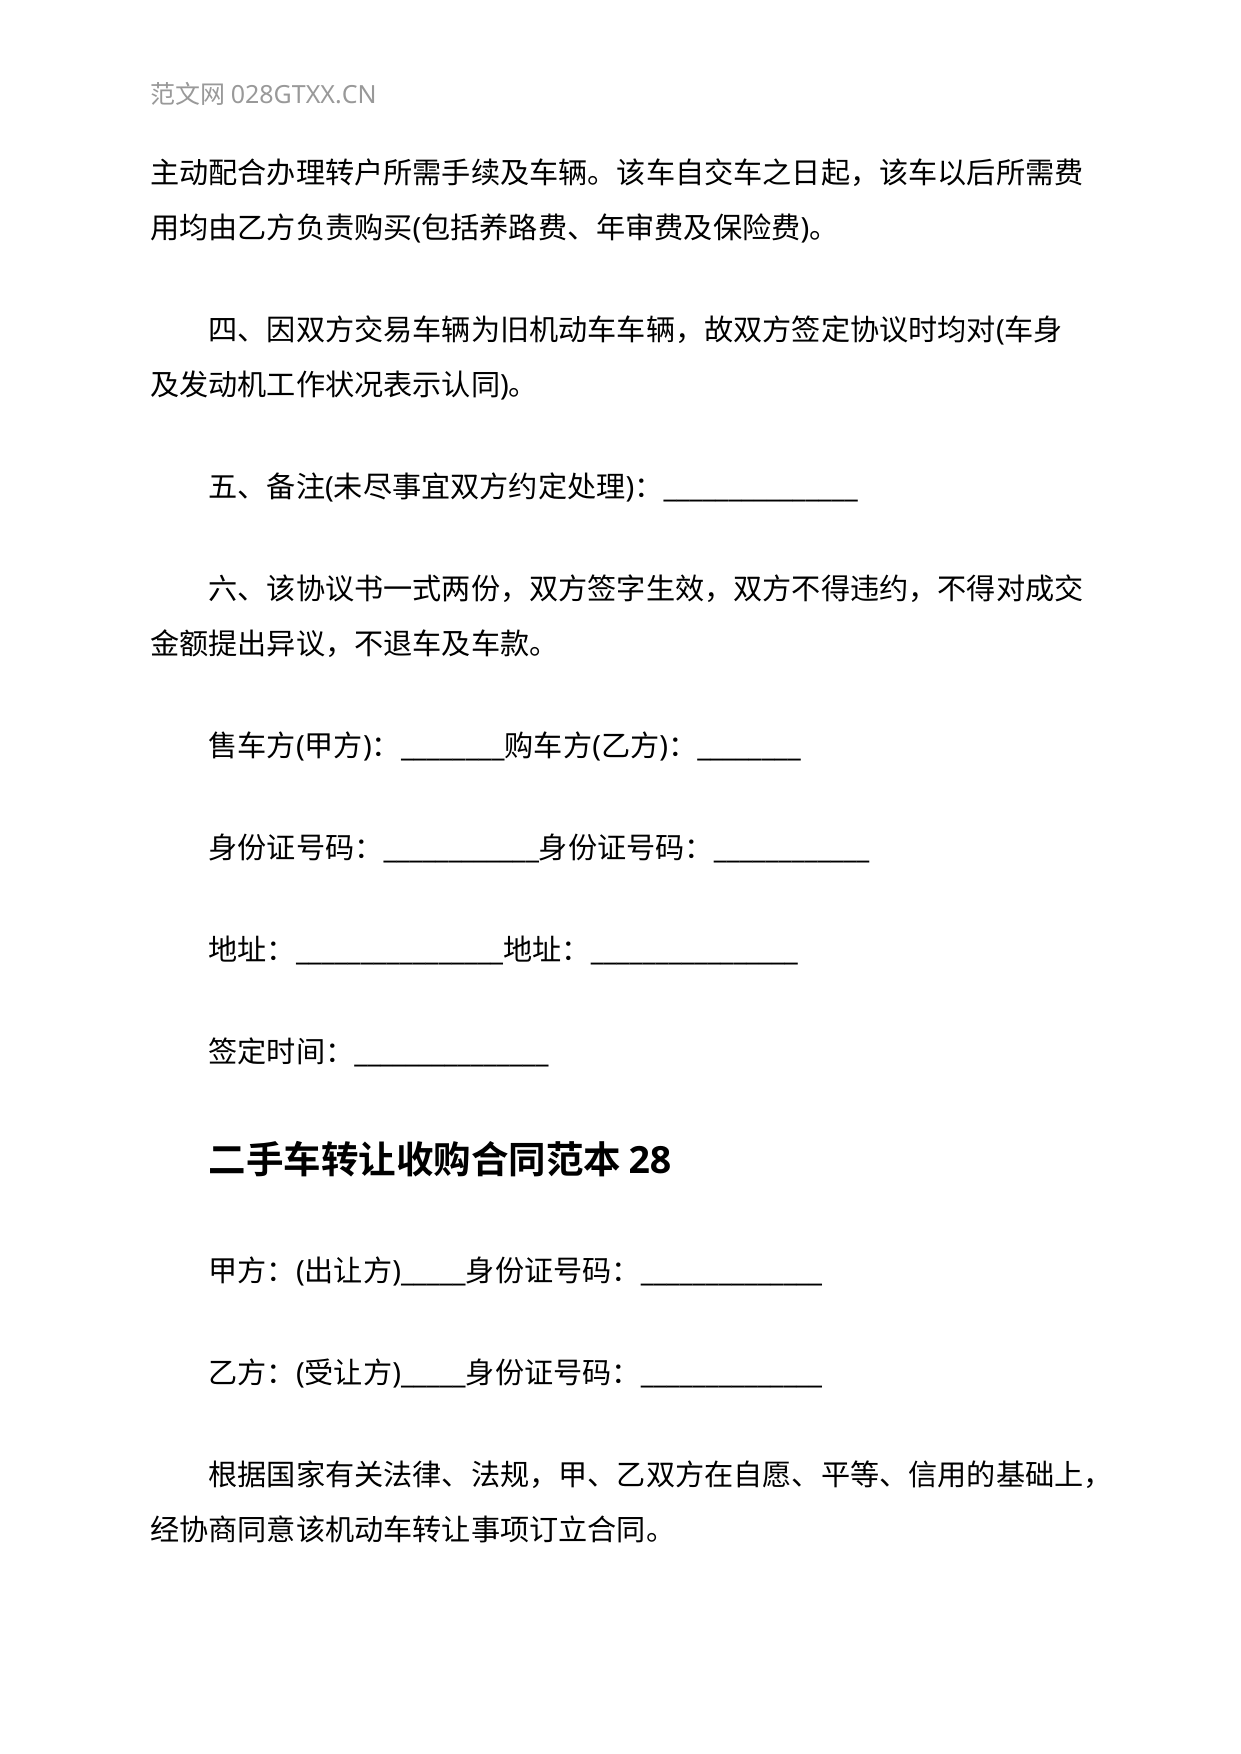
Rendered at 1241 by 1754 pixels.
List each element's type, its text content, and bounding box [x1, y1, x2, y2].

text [150, 150, 1090, 247]
text 乙方：(受让方)_____身份证号码：______________ [150, 1350, 1090, 1392]
text 六、该协议书一式两份，双方签字生效，双方不得违约，不得对成交金额提出异议，不退车及车款。 [150, 566, 1090, 663]
text 签定时间：_______________ [150, 1028, 1090, 1071]
text 地址：________________地址：________________ [150, 926, 1090, 969]
text 二手车转让收购合同范本28 [150, 1130, 1090, 1185]
text 甲方：(出让方)_____身份证号码：______________ [150, 1248, 1090, 1290]
text 五、备注(未尽事宜双方约定处理)：_______________ [150, 464, 1090, 506]
text 身份证号码：____________身份证号码：____________ [150, 824, 1090, 867]
text 根据国家有关法律、法规，甲、乙双方在自愿、平等、信用的基础上，经协商同意该机动车转让事项订立合同。 [150, 1452, 1090, 1549]
text 售车方(甲方)：________购车方(乙方)：________ [150, 722, 1090, 765]
text 四、因双方交易车辆为旧机动车车辆，故双方签定协议时均对(车身及发动机工作状况表示认同)。 [150, 307, 1090, 404]
